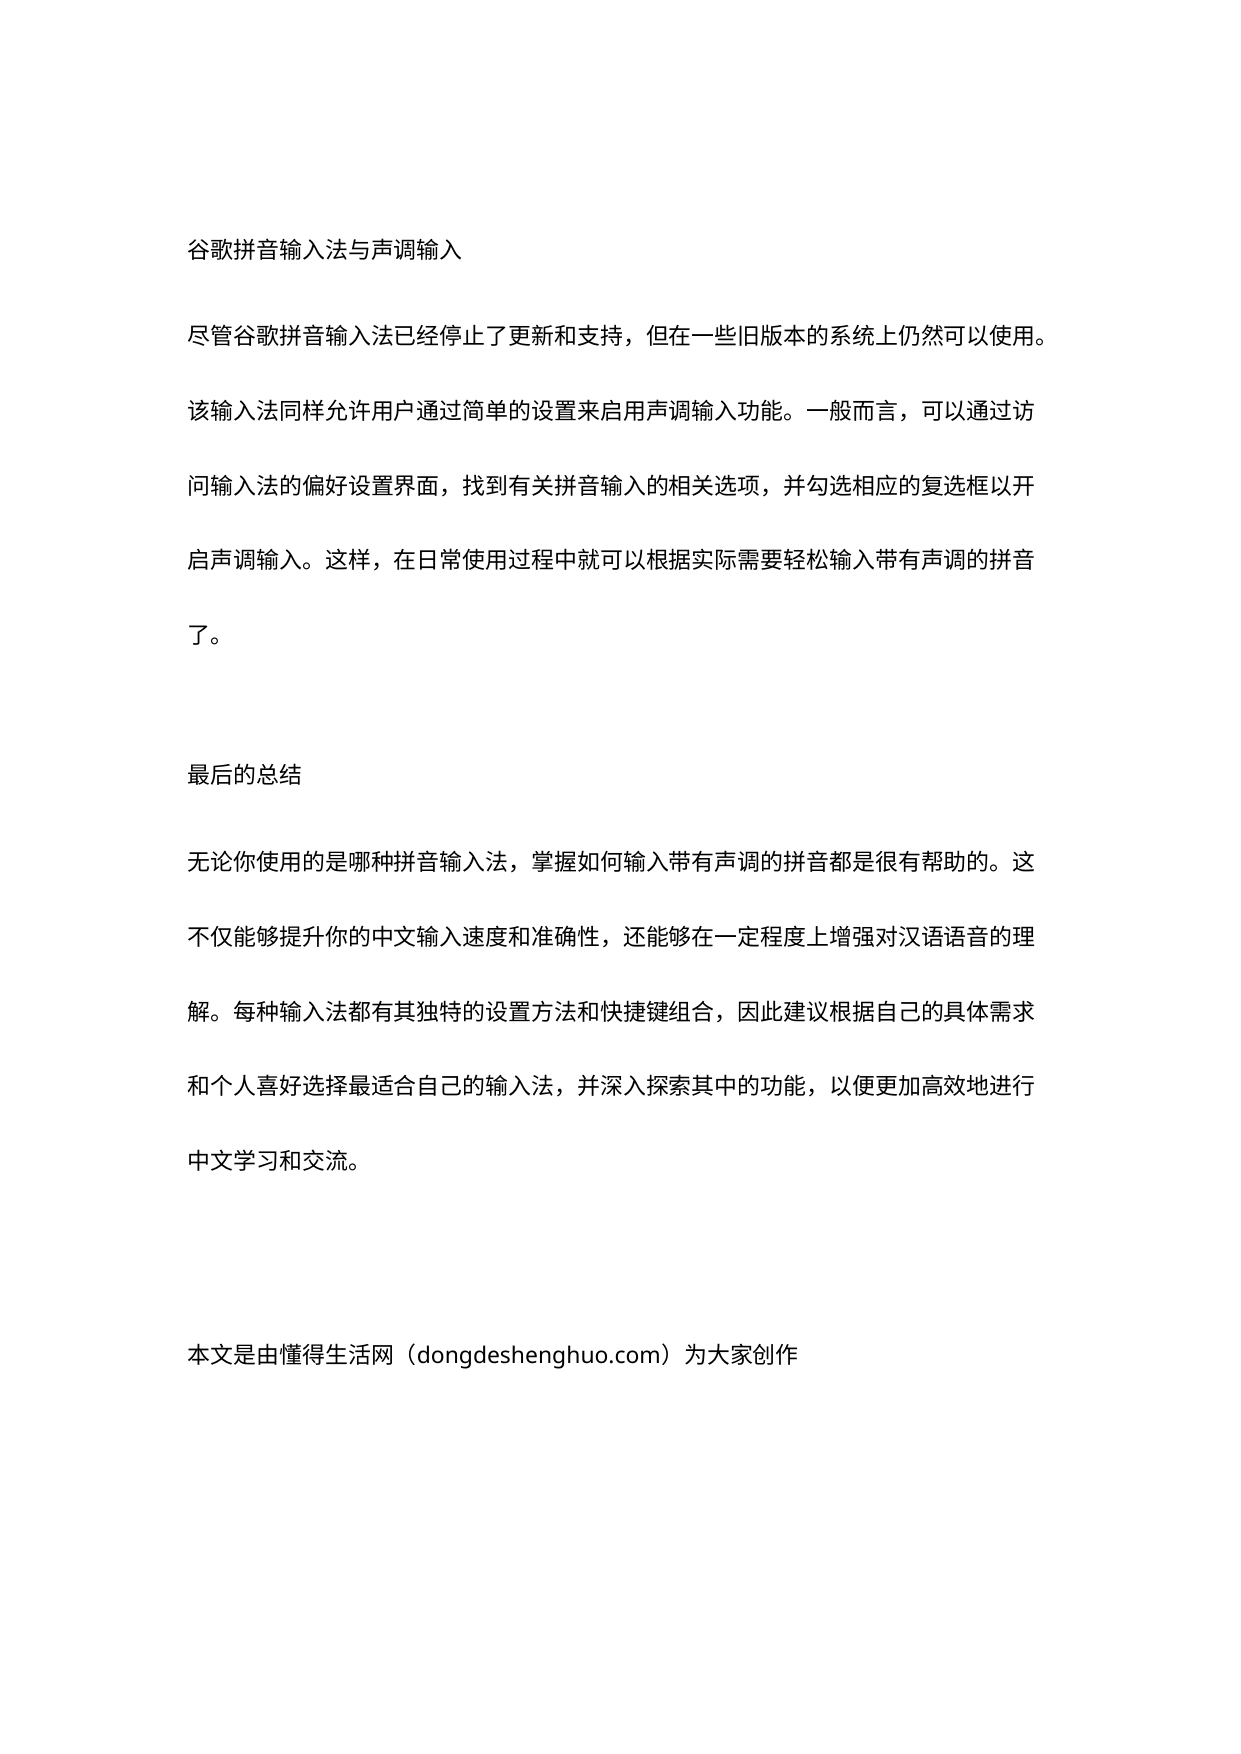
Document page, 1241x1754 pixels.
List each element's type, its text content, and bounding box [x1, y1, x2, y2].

text 谷歌拼音输入法与声调输入 [187, 216, 1053, 281]
text 本文是由懂得生活网（dongdeshenghuo.com）为大家创作 [187, 1321, 1053, 1386]
text 最后的总结 [187, 742, 1053, 807]
text 无论你使用的是哪种拼音输入法，掌握如何输入带有声调的拼音都是很有帮助的。这不仅能够提升你的中文输入速度和准确性，还能够在一定程度上增强对汉语语音的理解。每种输入法都有其独特的设置方法和快捷键组合，因此建议根据自己的具体需求和个人喜好选择最适合自己的输入法，并深入探索其中的功能，以便更加高效地进行中文学习和交流。 [187, 828, 1053, 1192]
text 尽管谷歌拼音输入法已经停止了更新和支持，但在一些旧版本的系统上仍然可以使用。该输入法同样允许用户通过简单的设置来启用声调输入功能。一般而言，可以通过访问输入法的偏好设置界面，找到有关拼音输入的相关选项，并勾选相应的复选框以开启声调输入。这样，在日常使用过程中就可以根据实际需要轻松输入带有声调的拼音了。 [187, 302, 1053, 666]
